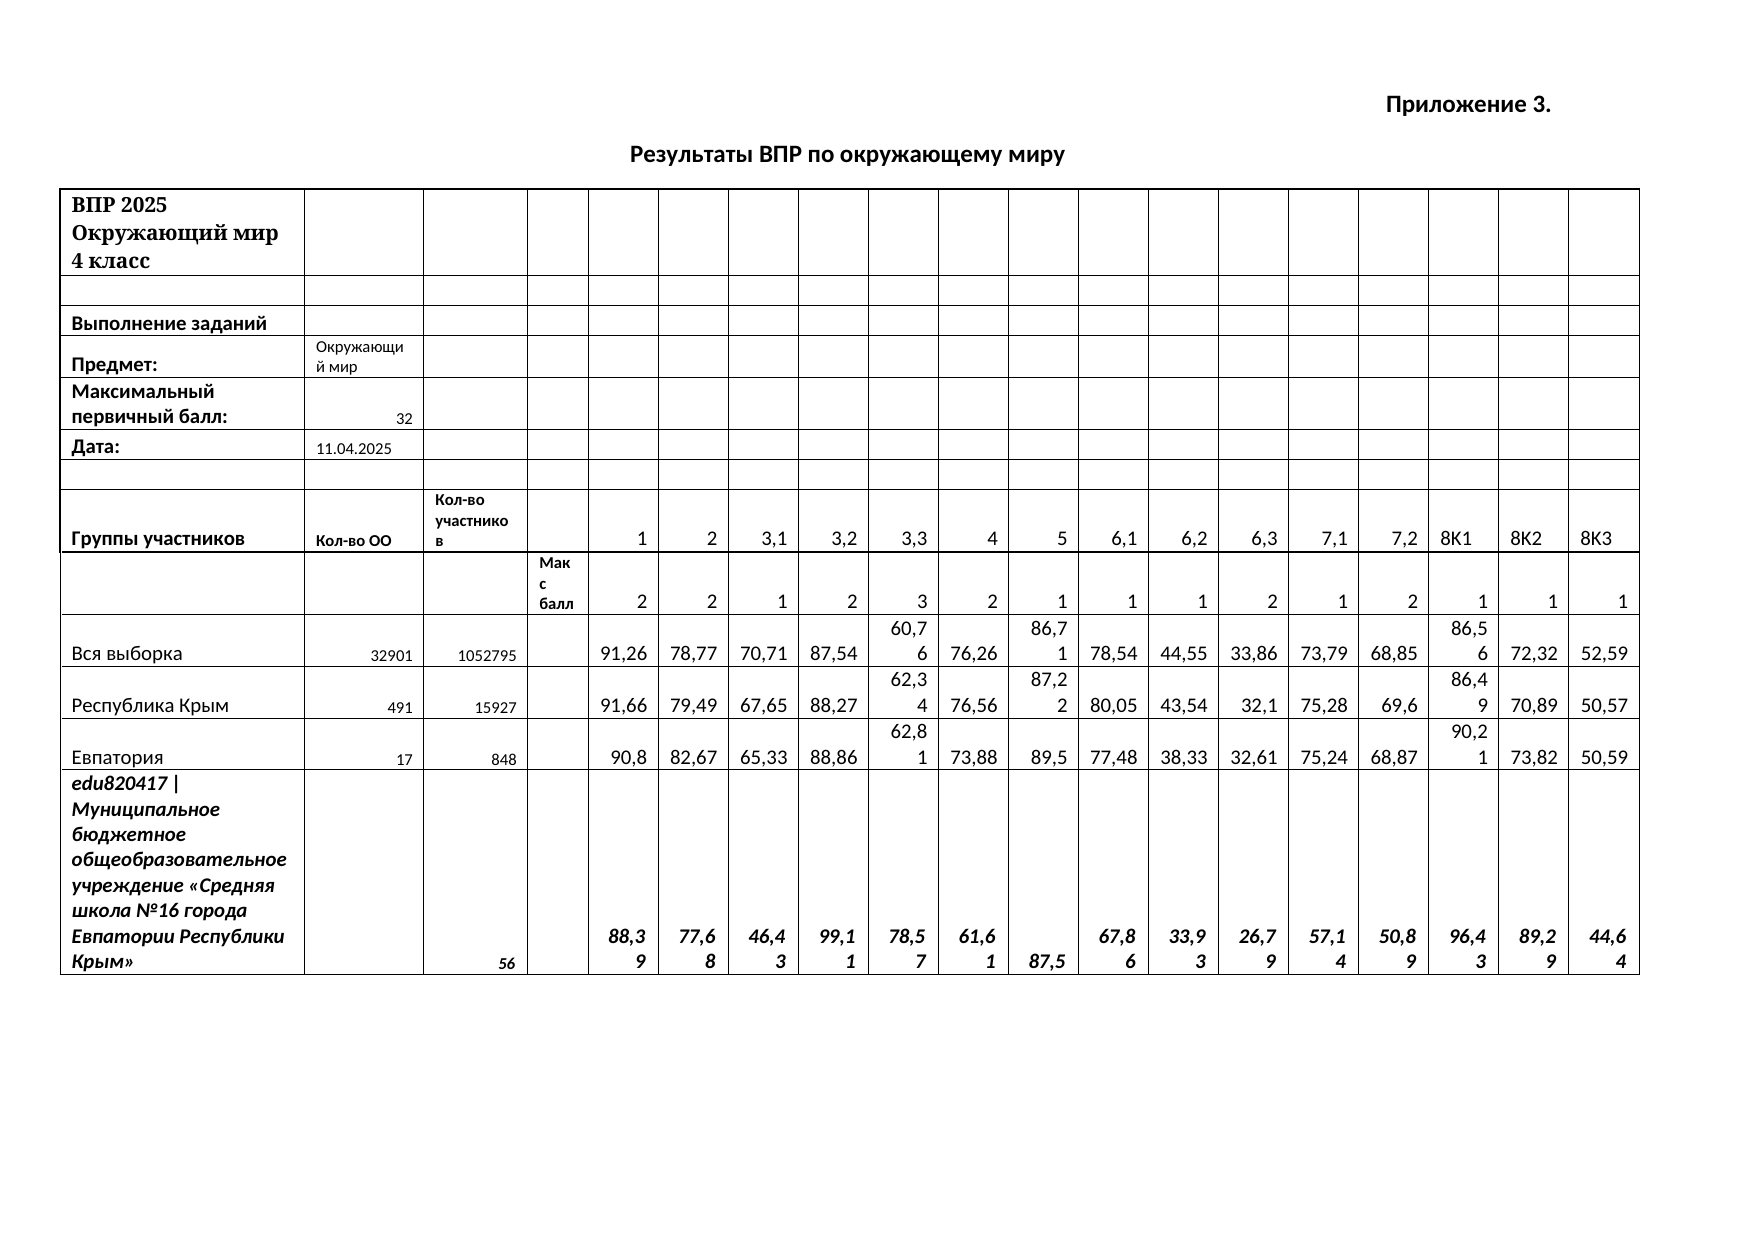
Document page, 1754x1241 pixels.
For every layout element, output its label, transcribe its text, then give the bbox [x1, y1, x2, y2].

table_cell 38,33 [1149, 719, 1218, 769]
table_cell 3,1 [729, 490, 798, 551]
table_cell [528, 430, 588, 459]
table_cell [799, 430, 868, 459]
table_cell 1 [589, 490, 658, 551]
table_cell [869, 430, 938, 459]
table_cell [799, 336, 868, 377]
table_cell [1569, 460, 1639, 489]
table_cell [1499, 378, 1568, 429]
table_cell 44,55 [1149, 615, 1218, 666]
table_cell [1149, 276, 1218, 305]
table_cell [799, 460, 868, 489]
table_cell 6,1 [1079, 490, 1148, 551]
table_cell [528, 336, 588, 377]
table_cell 8K1 [1429, 490, 1498, 551]
table_cell [528, 615, 588, 666]
table_cell 32 [305, 378, 423, 429]
table_cell 88,86 [799, 719, 868, 769]
table_cell [589, 460, 658, 489]
table_cell 87,22 [1009, 667, 1078, 717]
table_cell [1499, 276, 1568, 305]
table_cell Максимальный первичный балл: [61, 378, 304, 429]
table_cell 3,3 [869, 490, 938, 551]
table_cell 32,61 [1219, 719, 1288, 769]
table_cell [1079, 378, 1148, 429]
table_cell 26,79 [1219, 770, 1288, 974]
table_cell 89,29 [1499, 770, 1568, 974]
table_cell 1 [1149, 553, 1218, 614]
text Приложение 3. [59, 88, 1636, 119]
table_cell 82,67 [659, 719, 728, 769]
table_cell 33,93 [1149, 770, 1218, 974]
table_cell [1149, 460, 1218, 489]
table_cell 1 [1429, 553, 1498, 614]
table_cell 88,27 [799, 667, 868, 717]
table_cell [1569, 378, 1639, 429]
table_cell [424, 276, 527, 305]
table_cell 88,39 [589, 770, 658, 974]
table_cell [424, 430, 527, 459]
table_cell 70,71 [729, 615, 798, 666]
table_cell 2 [659, 490, 728, 551]
table_cell 33,86 [1219, 615, 1288, 666]
table_cell [1499, 306, 1568, 335]
table_cell [799, 306, 868, 335]
table_header [528, 190, 588, 275]
table_header [799, 190, 868, 275]
table_header [305, 190, 423, 275]
table_cell 7,2 [1359, 490, 1428, 551]
table_cell 96,43 [1429, 770, 1498, 974]
table_cell [1289, 460, 1358, 489]
table_header [1149, 190, 1218, 275]
table_cell [869, 336, 938, 377]
table_cell [424, 306, 527, 335]
table_cell [1009, 336, 1078, 377]
table_cell [1079, 306, 1148, 335]
table_cell 73,82 [1499, 719, 1568, 769]
table_cell 78,77 [659, 615, 728, 666]
table_cell [1569, 276, 1639, 305]
table_cell 11.04.2025 [305, 430, 423, 459]
table_cell [1079, 276, 1148, 305]
table_cell Предмет: [61, 336, 304, 377]
table_cell [659, 460, 728, 489]
table_cell [869, 460, 938, 489]
table_cell 68,85 [1359, 615, 1428, 666]
table_cell edu820417 | Муниципальное бюджетное общеобразовательное учреждение «Средняя школа №16 города Евпатории Республики Крым» [61, 770, 304, 974]
table_cell 46,43 [729, 770, 798, 974]
table_cell [1359, 430, 1428, 459]
table_cell 99,11 [799, 770, 868, 974]
table_cell [939, 378, 1008, 429]
table_cell Евпатория [61, 719, 304, 769]
table_cell 70,89 [1499, 667, 1568, 717]
table_cell [869, 276, 938, 305]
table_cell 6,2 [1149, 490, 1218, 551]
table_cell [1359, 306, 1428, 335]
table_cell [305, 276, 423, 305]
table_header ВПР 2025 Окружающий мир 4 класс [61, 190, 304, 275]
table_cell Кол-во участников [424, 490, 527, 551]
table_cell 5 [1009, 490, 1078, 551]
table_cell 78,54 [1079, 615, 1148, 666]
table_cell [1429, 306, 1498, 335]
table_cell 75,24 [1289, 719, 1358, 769]
table_cell [61, 552, 304, 614]
table_cell [1079, 430, 1148, 459]
table_cell [659, 276, 728, 305]
table_cell [729, 306, 798, 335]
table_cell 56 [424, 770, 527, 974]
text Результаты ВПР по окружающему миру [59, 138, 1636, 169]
table_cell 52,59 [1569, 615, 1639, 666]
table_cell [1499, 336, 1568, 377]
table_cell [1219, 378, 1288, 429]
table_cell 2 [939, 553, 1008, 614]
table_cell [589, 276, 658, 305]
table_header [1569, 190, 1639, 275]
table_cell [1429, 460, 1498, 489]
table_cell 17 [305, 719, 423, 769]
table_cell [799, 276, 868, 305]
table_cell 68,87 [1359, 719, 1428, 769]
table_cell [1009, 460, 1078, 489]
table_cell 91,66 [589, 667, 658, 717]
table_cell 43,54 [1149, 667, 1218, 717]
table_cell [528, 276, 588, 305]
table_header [1289, 190, 1358, 275]
table_cell 76,56 [939, 667, 1008, 717]
table_cell [1429, 276, 1498, 305]
table_cell [589, 430, 658, 459]
table_cell [1289, 276, 1358, 305]
table_header [1499, 190, 1568, 275]
table_cell 1052795 [424, 615, 527, 666]
table_cell 1 [729, 553, 798, 614]
table_cell 67,86 [1079, 770, 1148, 974]
table_header [729, 190, 798, 275]
table_cell [1079, 336, 1148, 377]
table_cell Республика Крым [61, 667, 304, 717]
table_cell [1359, 460, 1428, 489]
table_cell [528, 490, 588, 551]
table_cell 8K2 [1499, 490, 1568, 551]
table_cell [305, 770, 423, 974]
table_cell 91,26 [589, 615, 658, 666]
table_cell [528, 719, 588, 769]
table_cell [61, 276, 304, 305]
table_cell [1569, 336, 1639, 377]
table_cell Выполнение заданий [61, 306, 304, 335]
table_cell 65,33 [729, 719, 798, 769]
table_cell 73,79 [1289, 615, 1358, 666]
table_cell [1009, 378, 1078, 429]
table_cell [729, 378, 798, 429]
table_cell [729, 430, 798, 459]
table_cell [1429, 430, 1498, 459]
table_cell [939, 276, 1008, 305]
table_cell [1569, 430, 1639, 459]
table_cell [1569, 306, 1639, 335]
table_header [1079, 190, 1148, 275]
table_cell [1219, 336, 1288, 377]
table_cell [1149, 430, 1218, 459]
table_cell [1009, 430, 1078, 459]
table_cell 491 [305, 667, 423, 717]
table_cell 86,71 [1009, 615, 1078, 666]
table_cell 78,57 [869, 770, 938, 974]
table_cell 86,49 [1429, 667, 1498, 717]
table_cell [729, 336, 798, 377]
table_cell [1219, 430, 1288, 459]
table_cell [799, 378, 868, 429]
table_cell 60,76 [869, 615, 938, 666]
table_cell [528, 306, 588, 335]
table_cell 76,26 [939, 615, 1008, 666]
table_cell [1429, 378, 1498, 429]
table_header [424, 190, 527, 275]
table_cell [424, 378, 527, 429]
table_cell 75,28 [1289, 667, 1358, 717]
table_cell Окружающий мир [305, 336, 423, 377]
table_cell Дата: [61, 430, 304, 459]
table_cell 2 [1359, 553, 1428, 614]
table_cell [305, 306, 423, 335]
table_cell [528, 378, 588, 429]
table_cell [589, 306, 658, 335]
table_cell 77,48 [1079, 719, 1148, 769]
table_cell 87,54 [799, 615, 868, 666]
table_cell 69,6 [1359, 667, 1428, 717]
table_cell 87,5 [1009, 770, 1078, 974]
table_cell 50,57 [1569, 667, 1639, 717]
table_cell [939, 306, 1008, 335]
table_cell [1499, 430, 1568, 459]
table_cell 89,5 [1009, 719, 1078, 769]
table_cell [1289, 378, 1358, 429]
table_cell 1 [1499, 553, 1568, 614]
table_cell 62,34 [869, 667, 938, 717]
table_header [659, 190, 728, 275]
table_cell [1149, 336, 1218, 377]
table_cell [869, 378, 938, 429]
table_cell 86,56 [1429, 615, 1498, 666]
table_cell 61,61 [939, 770, 1008, 974]
table_cell 2 [589, 553, 658, 614]
table_cell [424, 553, 527, 614]
table_cell 62,81 [869, 719, 938, 769]
table_cell 2 [799, 553, 868, 614]
table_cell 32,1 [1219, 667, 1288, 717]
table_header [869, 190, 938, 275]
table_cell [1429, 336, 1498, 377]
table_header [1359, 190, 1428, 275]
table_cell [1219, 460, 1288, 489]
table_cell [1079, 460, 1148, 489]
table_cell [659, 306, 728, 335]
table_cell [1149, 306, 1218, 335]
table_cell 77,68 [659, 770, 728, 974]
table_cell 1 [1569, 553, 1639, 614]
table_cell 50,59 [1569, 719, 1639, 769]
table_cell [659, 378, 728, 429]
table_cell Группы участников [61, 490, 304, 551]
table_cell 90,8 [589, 719, 658, 769]
table_cell 7,1 [1289, 490, 1358, 551]
table_header [589, 190, 658, 275]
table_cell 6,3 [1219, 490, 1288, 551]
table_cell [589, 378, 658, 429]
table_cell [1359, 378, 1428, 429]
table_cell [939, 460, 1008, 489]
table_cell 44,64 [1569, 770, 1639, 974]
table_cell [1359, 276, 1428, 305]
table_cell 67,65 [729, 667, 798, 717]
table_cell [659, 336, 728, 377]
table_cell [659, 430, 728, 459]
table_cell [1289, 306, 1358, 335]
table_cell [1009, 276, 1078, 305]
table_cell 15927 [424, 667, 527, 717]
table_cell [424, 460, 527, 489]
table_cell [1359, 336, 1428, 377]
table_cell 3 [869, 553, 938, 614]
table_cell [589, 336, 658, 377]
table_cell [1289, 336, 1358, 377]
table_cell 4 [939, 490, 1008, 551]
table_cell [729, 460, 798, 489]
table_cell [61, 460, 304, 489]
table_cell [528, 667, 588, 717]
table_cell 1 [1079, 553, 1148, 614]
table_cell 1 [1009, 553, 1078, 614]
table_cell 1 [1289, 553, 1358, 614]
table_cell 2 [1219, 553, 1288, 614]
table_header [1009, 190, 1078, 275]
table_cell [424, 336, 527, 377]
table_cell [1219, 306, 1288, 335]
table_header [939, 190, 1008, 275]
table_cell [1289, 430, 1358, 459]
table_cell 32901 [305, 615, 423, 666]
table_cell 50,89 [1359, 770, 1428, 974]
table_cell 79,49 [659, 667, 728, 717]
table_cell [1499, 460, 1568, 489]
table_cell [729, 276, 798, 305]
table_cell Кол-во ОО [305, 490, 423, 551]
table_cell 8K3 [1569, 490, 1639, 551]
table_cell [305, 553, 423, 614]
table_cell Вся выборка [61, 615, 304, 666]
table_cell 90,21 [1429, 719, 1498, 769]
table_header [1429, 190, 1498, 275]
table_cell 80,05 [1079, 667, 1148, 717]
table_header [1219, 190, 1288, 275]
table_cell [305, 460, 423, 489]
table_cell Макс балл [528, 553, 588, 614]
table_cell 73,88 [939, 719, 1008, 769]
table_cell [528, 770, 588, 974]
table_cell [939, 430, 1008, 459]
table_cell [528, 460, 588, 489]
table_cell 57,14 [1289, 770, 1358, 974]
table_cell [1149, 378, 1218, 429]
table_cell [869, 306, 938, 335]
table_cell 3,2 [799, 490, 868, 551]
table_cell 72,32 [1499, 615, 1568, 666]
table_cell [939, 336, 1008, 377]
table_cell 2 [659, 553, 728, 614]
table_cell [1009, 306, 1078, 335]
table_cell [1219, 276, 1288, 305]
table_cell 848 [424, 719, 527, 769]
